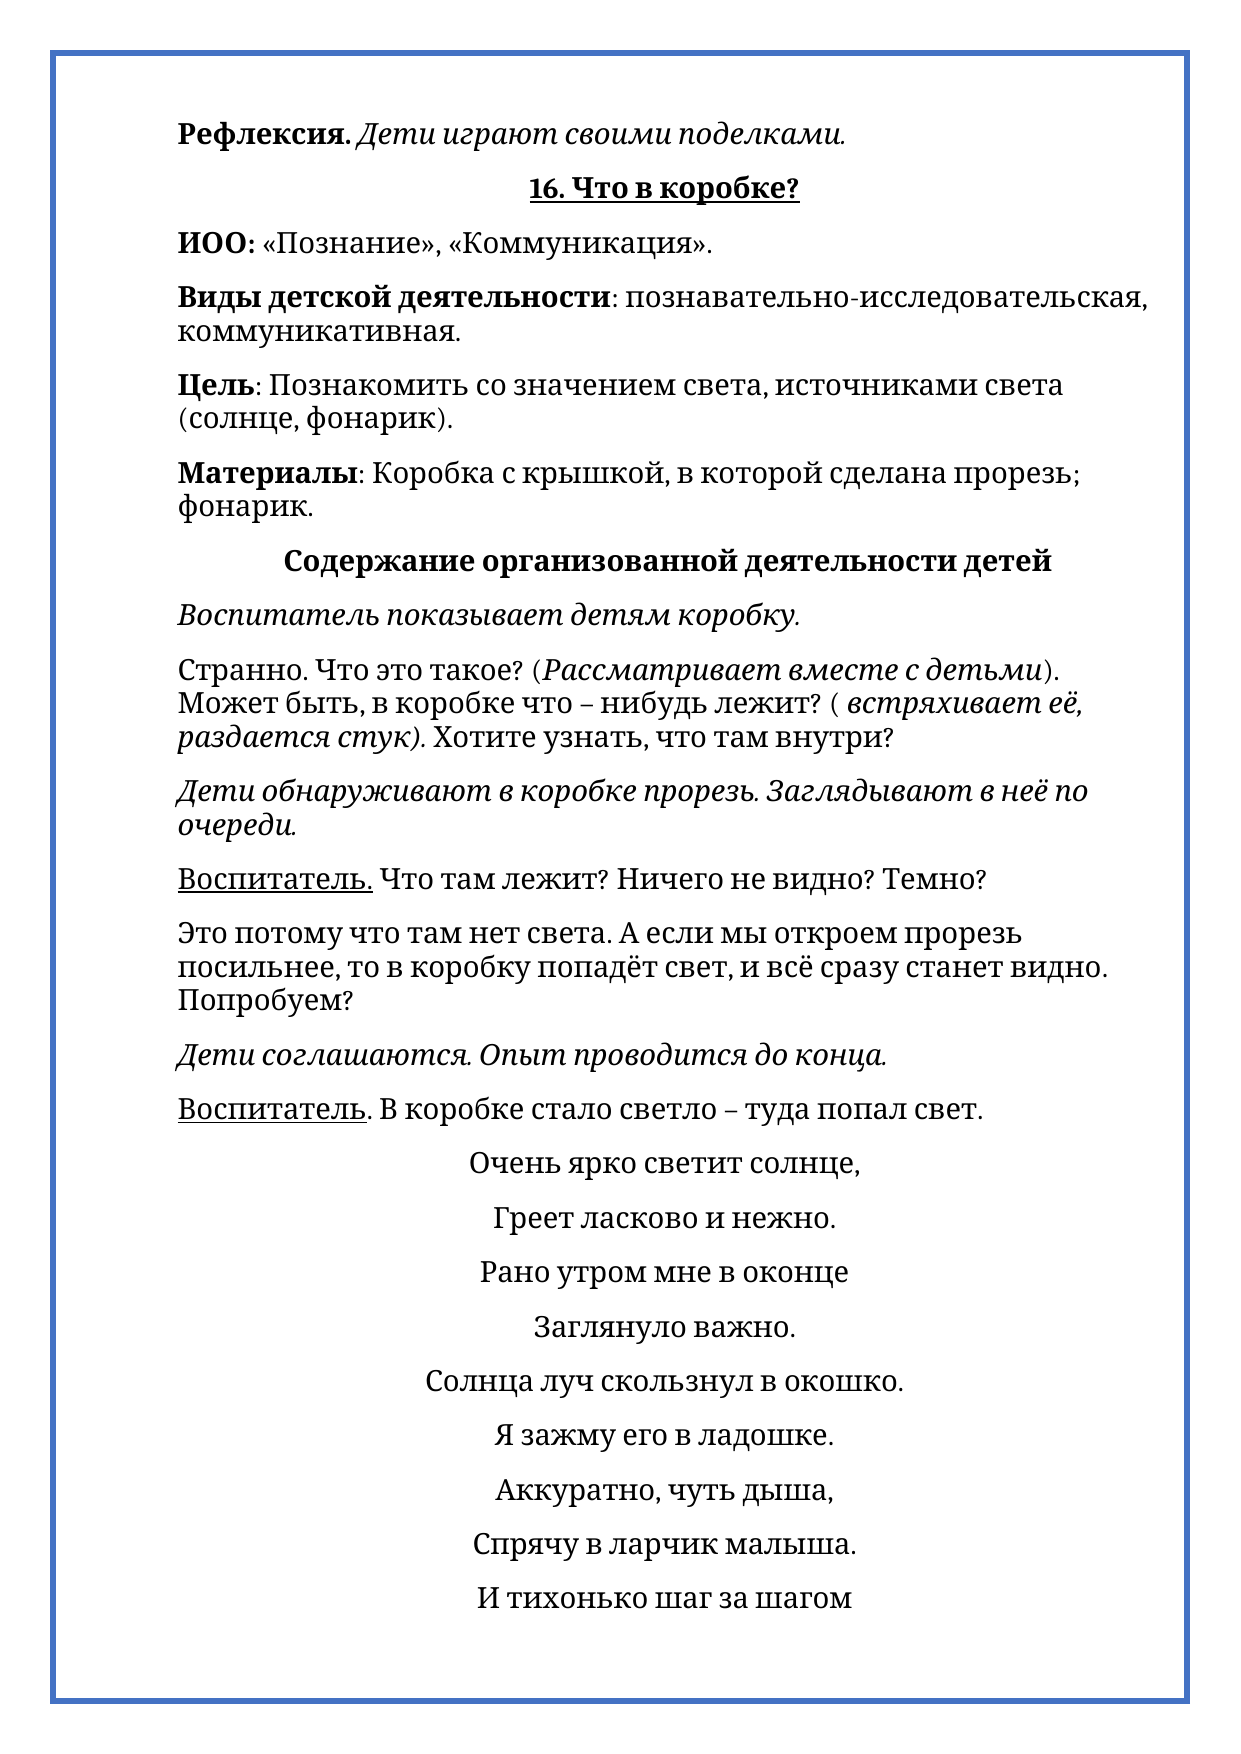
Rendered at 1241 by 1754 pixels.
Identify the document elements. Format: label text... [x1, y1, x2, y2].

text Дети обнаруживают в коробке прорезь. Заглядывают в неё по очереди. [177, 775, 1152, 842]
text Солнца луч скользнул в окошко. [177, 1365, 1152, 1399]
text Материалы: Коробка с крышкой, в которой сделана прорезь; фонарик. [177, 457, 1152, 524]
text Рано утром мне в оконце [177, 1256, 1152, 1290]
text Воспитатель. В коробке стало светло – туда попал свет. [177, 1093, 1152, 1127]
text Спрячу в ларчик малыша. [177, 1528, 1152, 1562]
text Греет ласково и нежно. [177, 1202, 1152, 1236]
text Заглянуло важно. [177, 1311, 1152, 1344]
text Странно. Что это такое? (Рассматривает вместе с детьми). Может быть, в коробке что – нибудь лежит? ( встряхивает её, раздается стук). Хотите узнать, что там внутри? [177, 654, 1152, 754]
text И тихонько шаг за шагом [177, 1583, 1152, 1616]
text Цель: Познакомить со значением света, источниками света (солнце, фонарик). [177, 369, 1152, 436]
text Содержание организованной деятельности детей [177, 545, 1152, 578]
text Виды детской деятельности: познавательно-исследовательская, коммуникативная. [177, 281, 1152, 348]
text ИОО: «Познание», «Коммуникация». [177, 227, 1152, 260]
text Воспитатель показывает детям коробку. [177, 599, 1152, 633]
text Воспитатель. Что там лежит? Ничего не видно? Темно? [177, 863, 1152, 897]
text Очень ярко светит солнце, [177, 1148, 1152, 1181]
text Рефлексия. Дети играют своими поделками. [177, 118, 1152, 152]
text Аккуратно, чуть дыша, [177, 1474, 1152, 1507]
text Дети соглашаются. Опыт проводится до конца. [177, 1039, 1152, 1072]
text Это потому что там нет света. А если мы откроем прорезь посильнее, то в коробку попадёт свет, и всё сразу станет видно. Попробуем? [177, 917, 1152, 1018]
text Я зажму его в ладошке. [177, 1419, 1152, 1453]
text 16. Что в коробке? [177, 172, 1152, 206]
